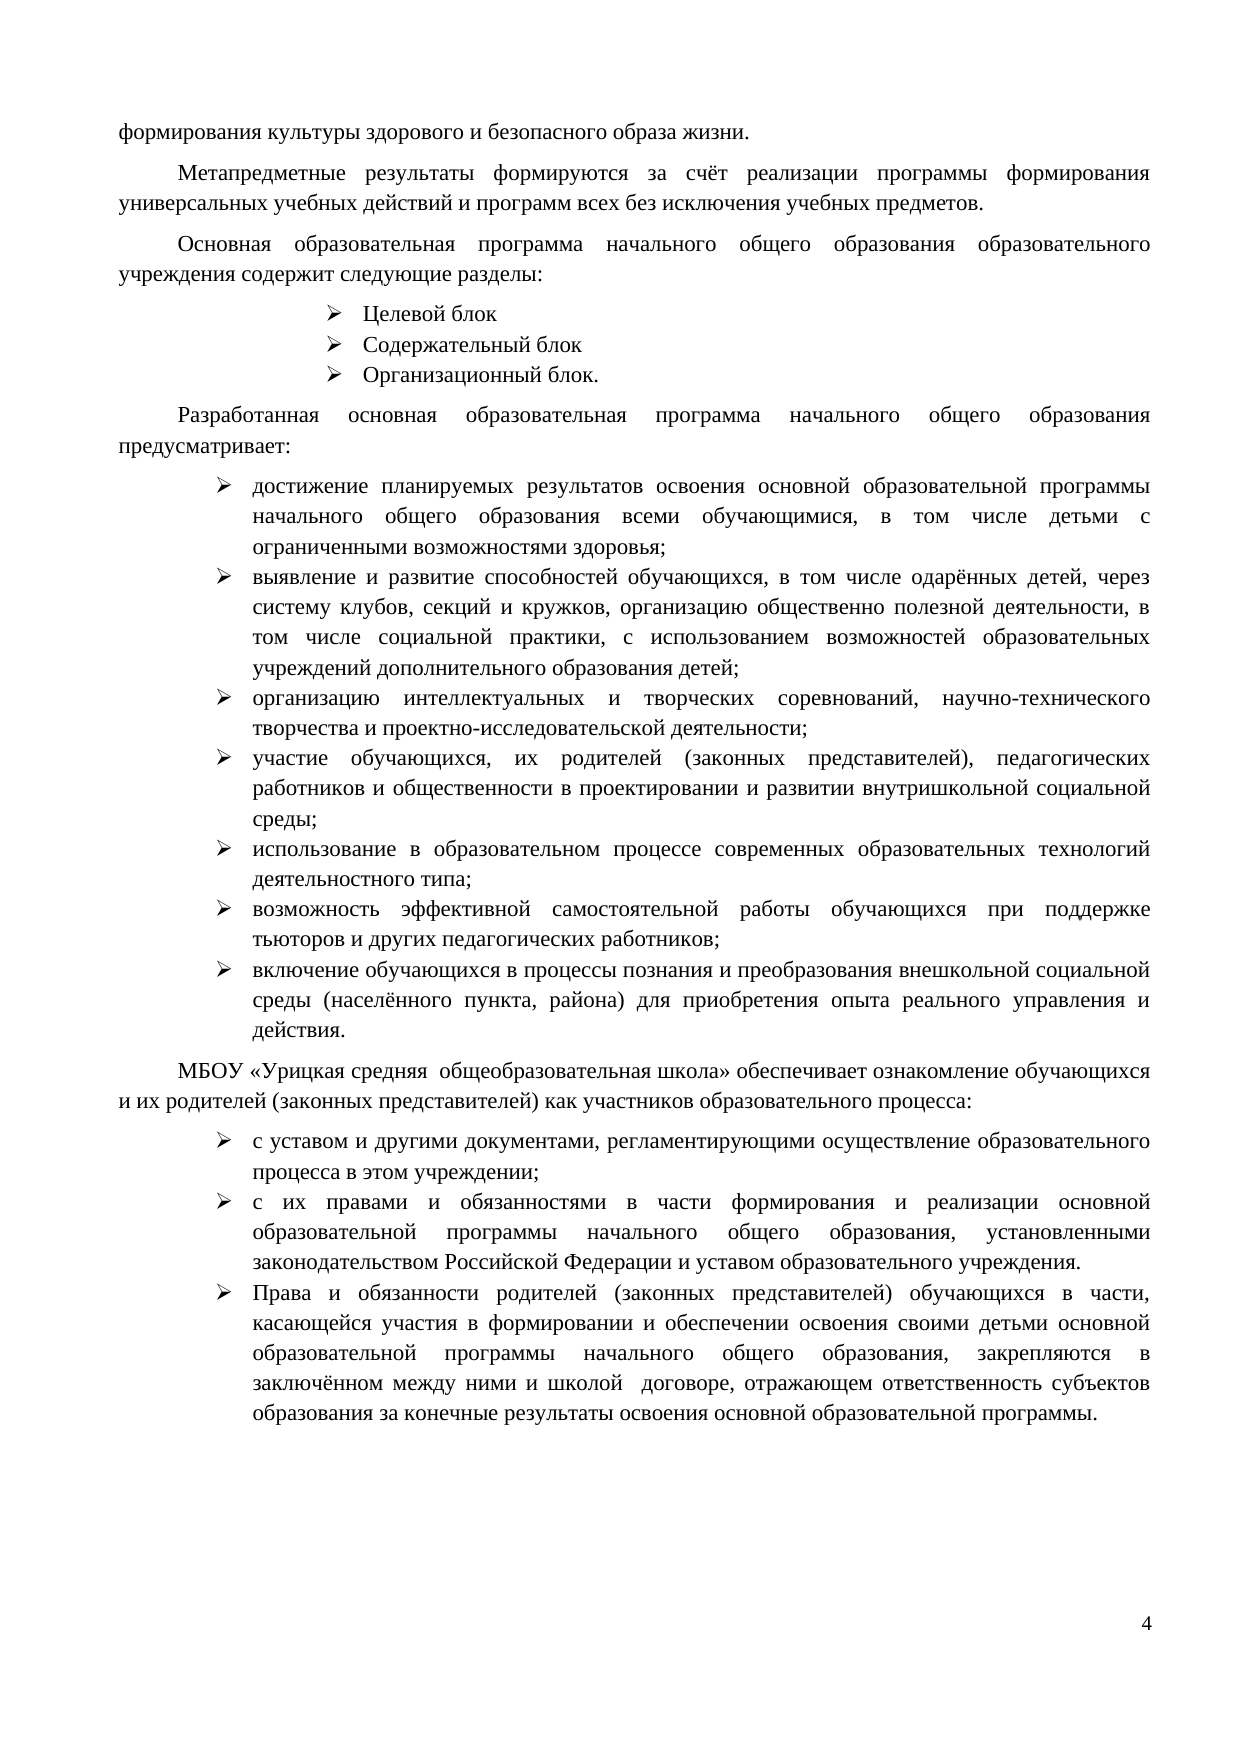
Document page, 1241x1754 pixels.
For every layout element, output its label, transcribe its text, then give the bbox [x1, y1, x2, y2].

list использование в образовательном процессе современных образовательных технологий деятельностного типа; [215, 835, 1152, 891]
list с уставом и другими документами, регламентирующими осуществление образовательного процесса в этом учреждении; [215, 1127, 1152, 1184]
list с их правами и обязанностями в части формирования и реализации основной образовательной программы начального общего образования, установленными законодательством Российской Федерации и уставом образовательного учреждения. [215, 1188, 1152, 1275]
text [118, 118, 1152, 144]
list включение обучающихся в процессы познания и преобразования внешкольной социальной среды (населённого пункта, района) для приобретения опыта реального управления и действия. [215, 956, 1152, 1042]
list достижение планируемых результатов освоения основной образовательной программы начального общего образования всеми обучающимися, в том числе детьми с ограниченными возможностями здоровья; [215, 472, 1152, 559]
list организацию интеллектуальных и творческих соревнований, научно-технического творчества и проектно-исследовательской деятельности; [215, 684, 1152, 740]
list Целевой блок [325, 300, 1152, 327]
list Содержательный блок [325, 331, 1152, 357]
list возможность эффективной самостоятельной работы обучающихся при поддержке тьюторов и других педагогических работников; [215, 895, 1152, 952]
text Метапредметные результаты формируются за счёт реализации программы формирования универсальных учебных действий и программ всех без исключения учебных предметов. [118, 159, 1152, 215]
list Организационный блок. [325, 361, 1152, 387]
text Разработанная основная образовательная программа начального общего образования предусматривает: [118, 401, 1152, 458]
text МБОУ «Урицкая средняя общеобразовательная школа» обеспечивает ознакомление обучающихся и их родителей (законных представителей) как участников образовательного процесса: [118, 1057, 1152, 1113]
list выявление и развитие способностей обучающихся, в том числе одарённых детей, через систему клубов, секций и кружков, организацию общественно полезной деятельности, в том числе социальной практики, с использованием возможностей образовательных учреждений дополнительного образования детей; [215, 563, 1152, 680]
list участие обучающихся, их родителей (законных представителей), педагогических работников и общественности в проектировании и развитии внутришкольной социальной среды; [215, 744, 1152, 831]
text Основная образовательная программа начального общего образования образовательного учреждения содержит следующие разделы: [118, 229, 1152, 286]
list Права и обязанности родителей (законных представителей) обучающихся в части, касающейся участия в формировании и обеспечении освоения своими детьми основной образовательной программы начального общего образования, закрепляются в заключённом между ними и школой договоре, отражающем ответственность субъектов образования за конечные результаты освоения основной образовательной программы. [215, 1278, 1152, 1426]
